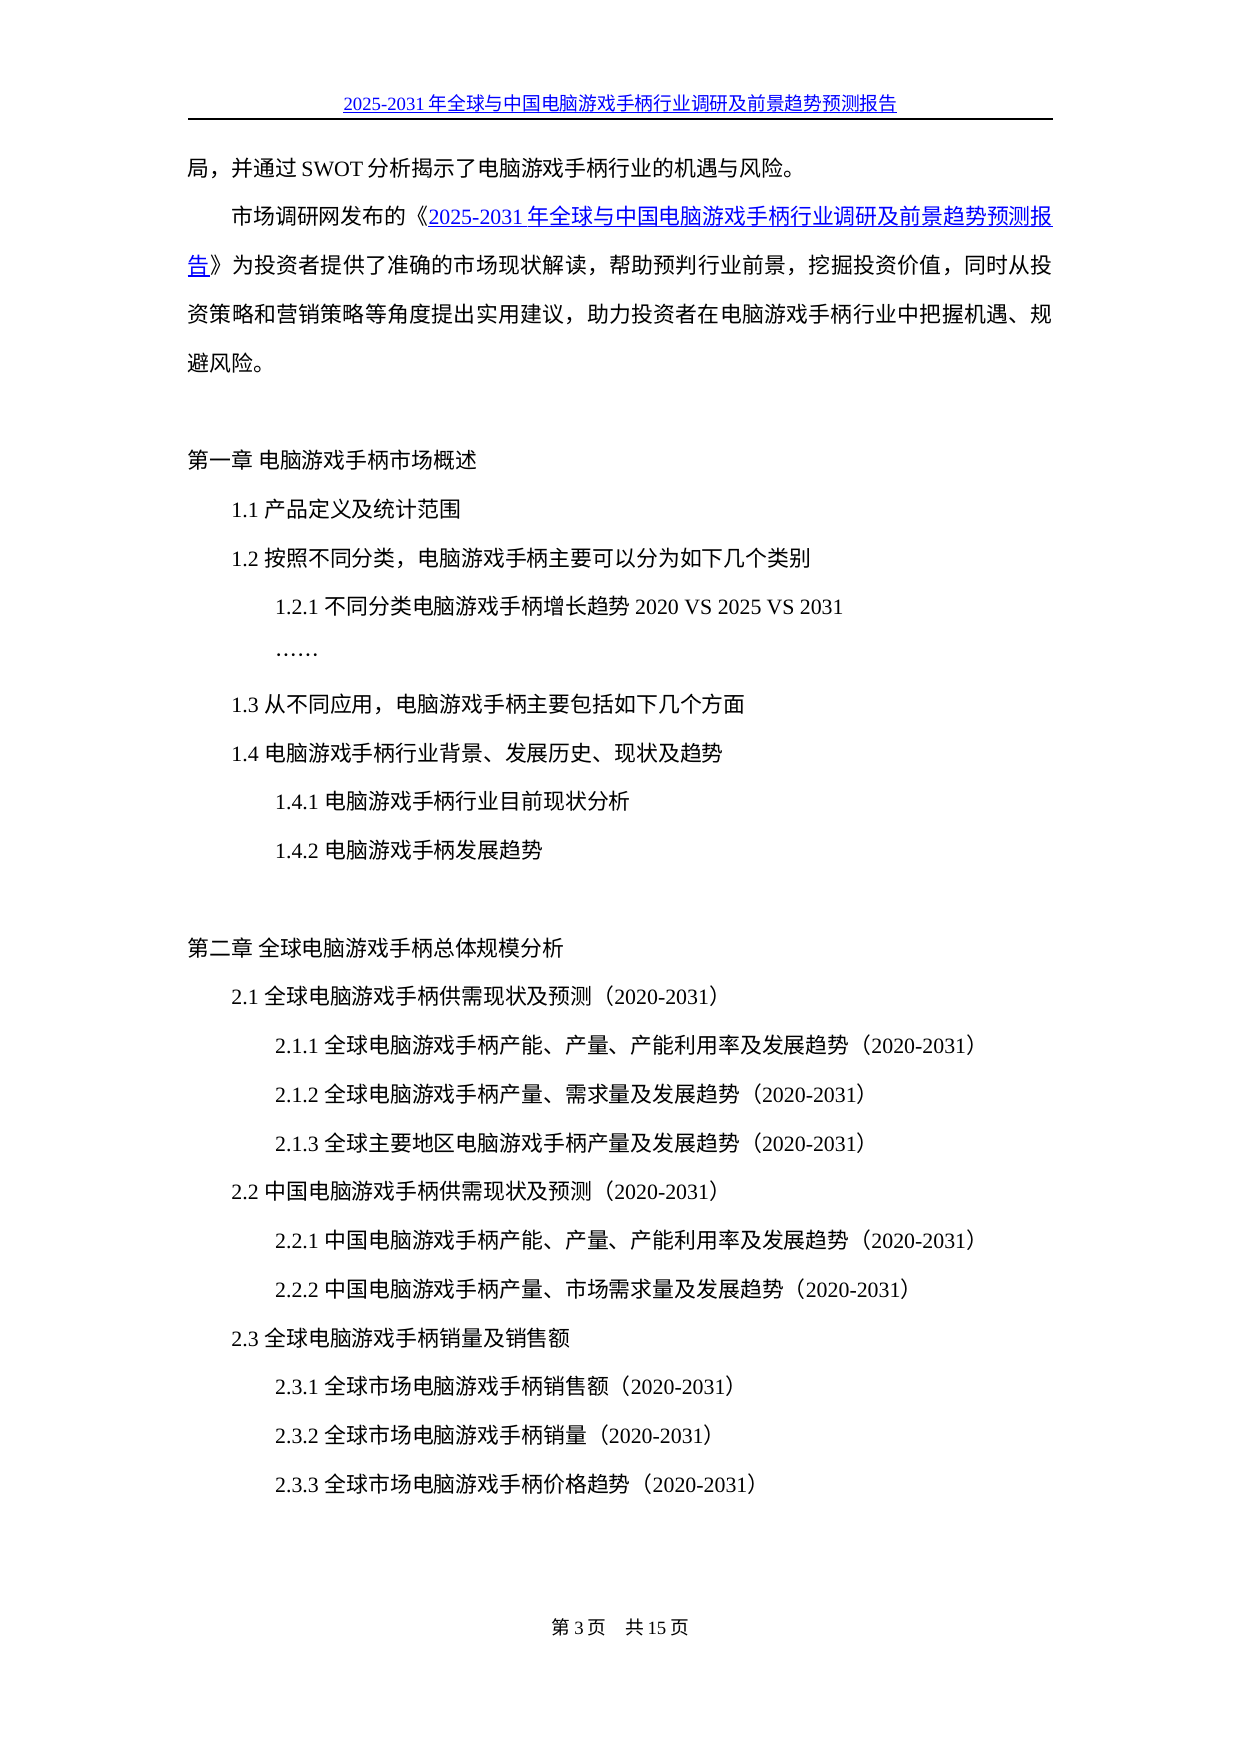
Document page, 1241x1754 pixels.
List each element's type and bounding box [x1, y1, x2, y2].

text [187, 150, 1053, 1499]
